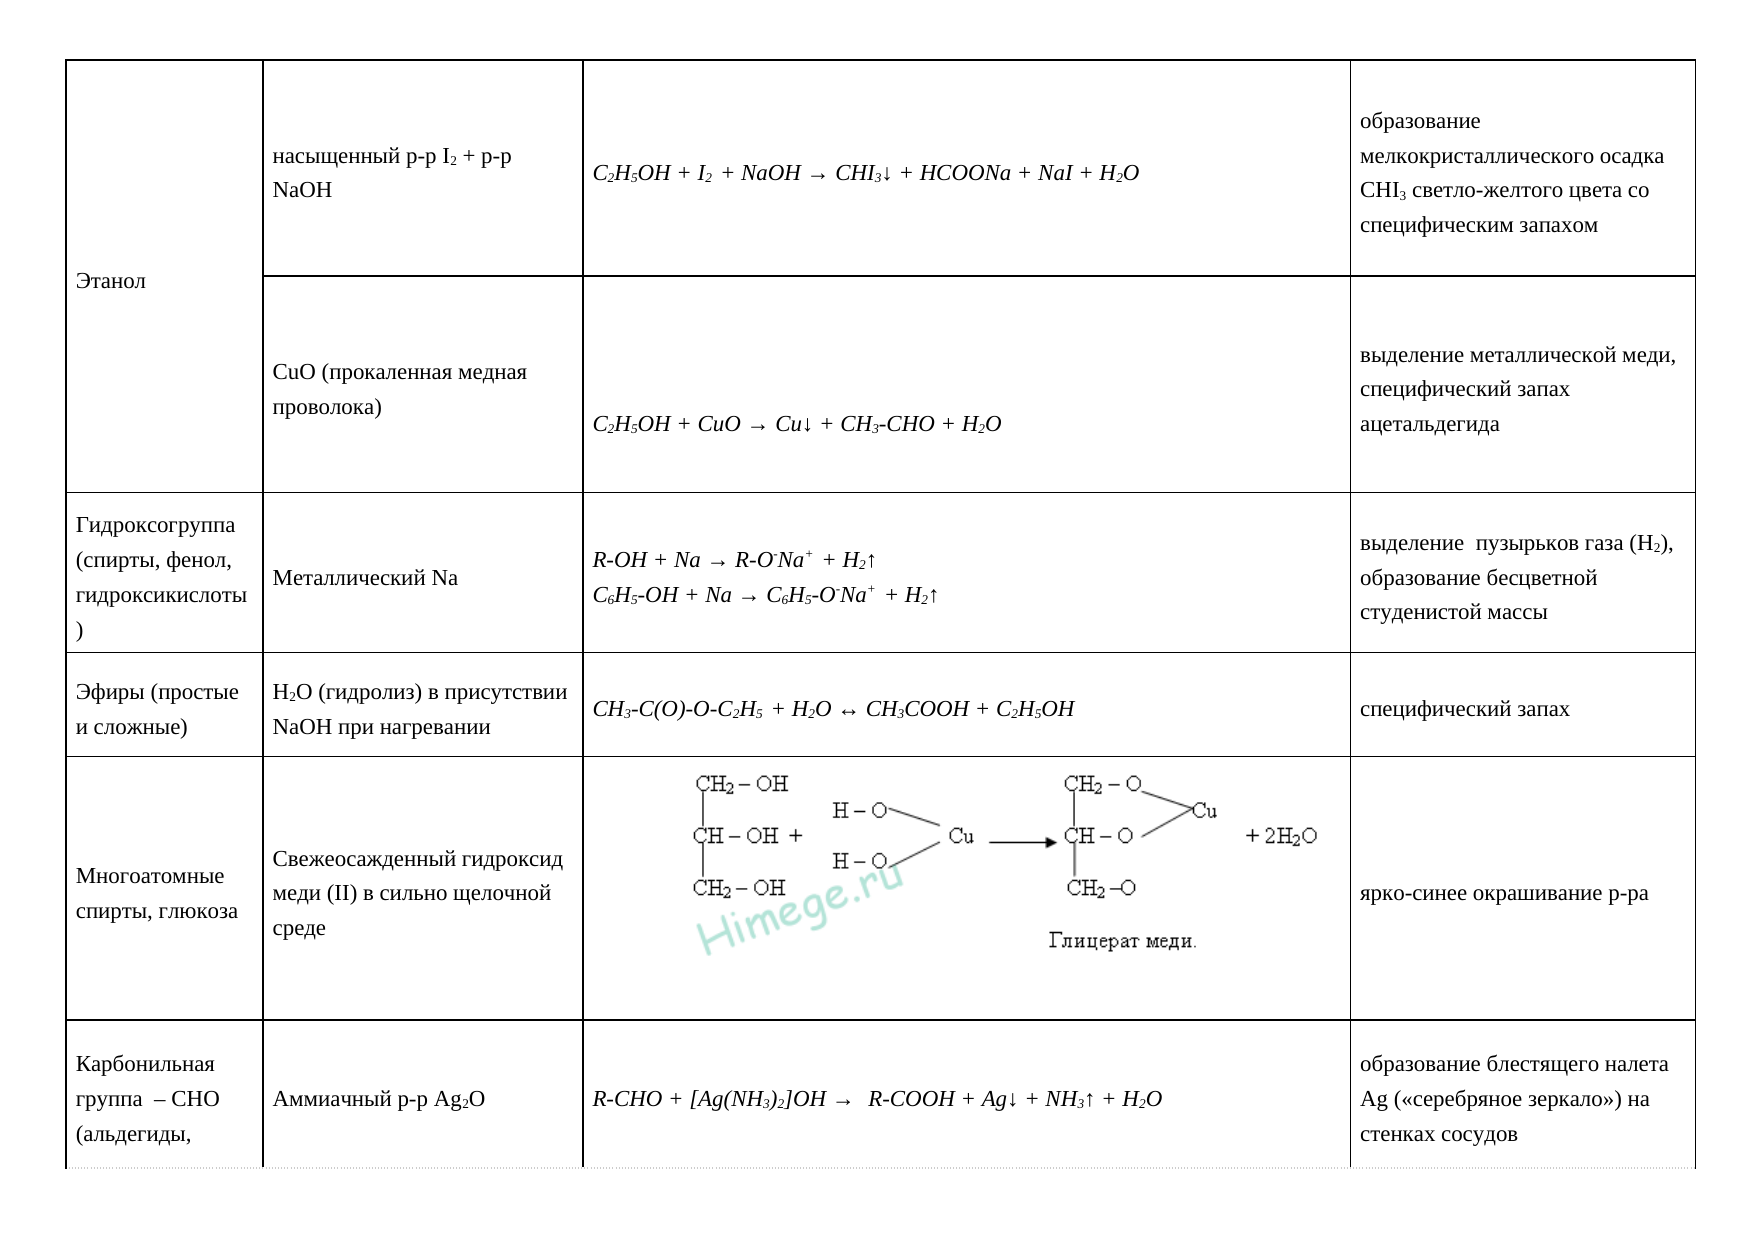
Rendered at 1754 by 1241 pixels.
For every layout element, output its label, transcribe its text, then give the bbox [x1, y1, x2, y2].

table_cell ярко-синее окрашивание р-ра [1351, 757, 1695, 1019]
table_cell Многоатомные спирты, глюкоза [67, 757, 262, 1019]
table_cell Этанол [67, 61, 262, 492]
table_cell C2H5OH + I2 + NaOH → CHI3↓ + HCOONa + NaI + H2O [584, 61, 1350, 275]
picture [687, 766, 1328, 970]
table_cell R-CHO + [Ag(NH3)2]OH → R-COOH + Ag↓ + NH3↑ + H2O [584, 1021, 1350, 1167]
table_cell образование блестящего налета Ag («серебряное зеркало») на стенках сосудов [1351, 1021, 1695, 1167]
table_cell C2H5OH + CuO → Cu↓ + CH3-CHO + H2O [584, 277, 1350, 492]
table_cell CH3-C(O)-O-C2H5 + H2O ↔ CH3COOH + C2H5OH [584, 653, 1350, 756]
table_cell Эфиры (простые и сложные) [67, 653, 262, 756]
table_cell Аммиачный р-р Ag2O [264, 1021, 582, 1167]
table_cell [584, 757, 1350, 1019]
table_cell насыщенный р-р I2 + р-р NaOH [264, 61, 582, 275]
table_cell Свежеосажденный гидроксид меди (II) в сильно щелочной среде [264, 757, 582, 1019]
table_cell образование мелкокристаллического осадка СНI3 светло-желтого цвета со специфическим запахом [1351, 61, 1695, 275]
table_cell Н2О (гидролиз) в присутствии NaOH при нагревании [264, 653, 582, 756]
table_cell выделение металлической меди, специфический запах ацетальдегида [1351, 277, 1695, 492]
table_cell CuO (прокаленная медная проволока) [264, 277, 582, 492]
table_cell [67, 1021, 262, 1167]
table_cell Гидроксогруппа (спирты, фенол, гидроксикислоты) [67, 493, 262, 651]
table_cell специфический запах [1351, 653, 1695, 756]
table_cell Металлический Na [264, 493, 582, 651]
table_cell выделение пузырьков газа (Н2), образование бесцветной студенистой массы [1351, 493, 1695, 651]
table_cell R-OH + Na → R-O-Na+ + H2↑ C6H5-OH + Na → C6H5-O-Na+ + H2↑ [584, 493, 1350, 651]
